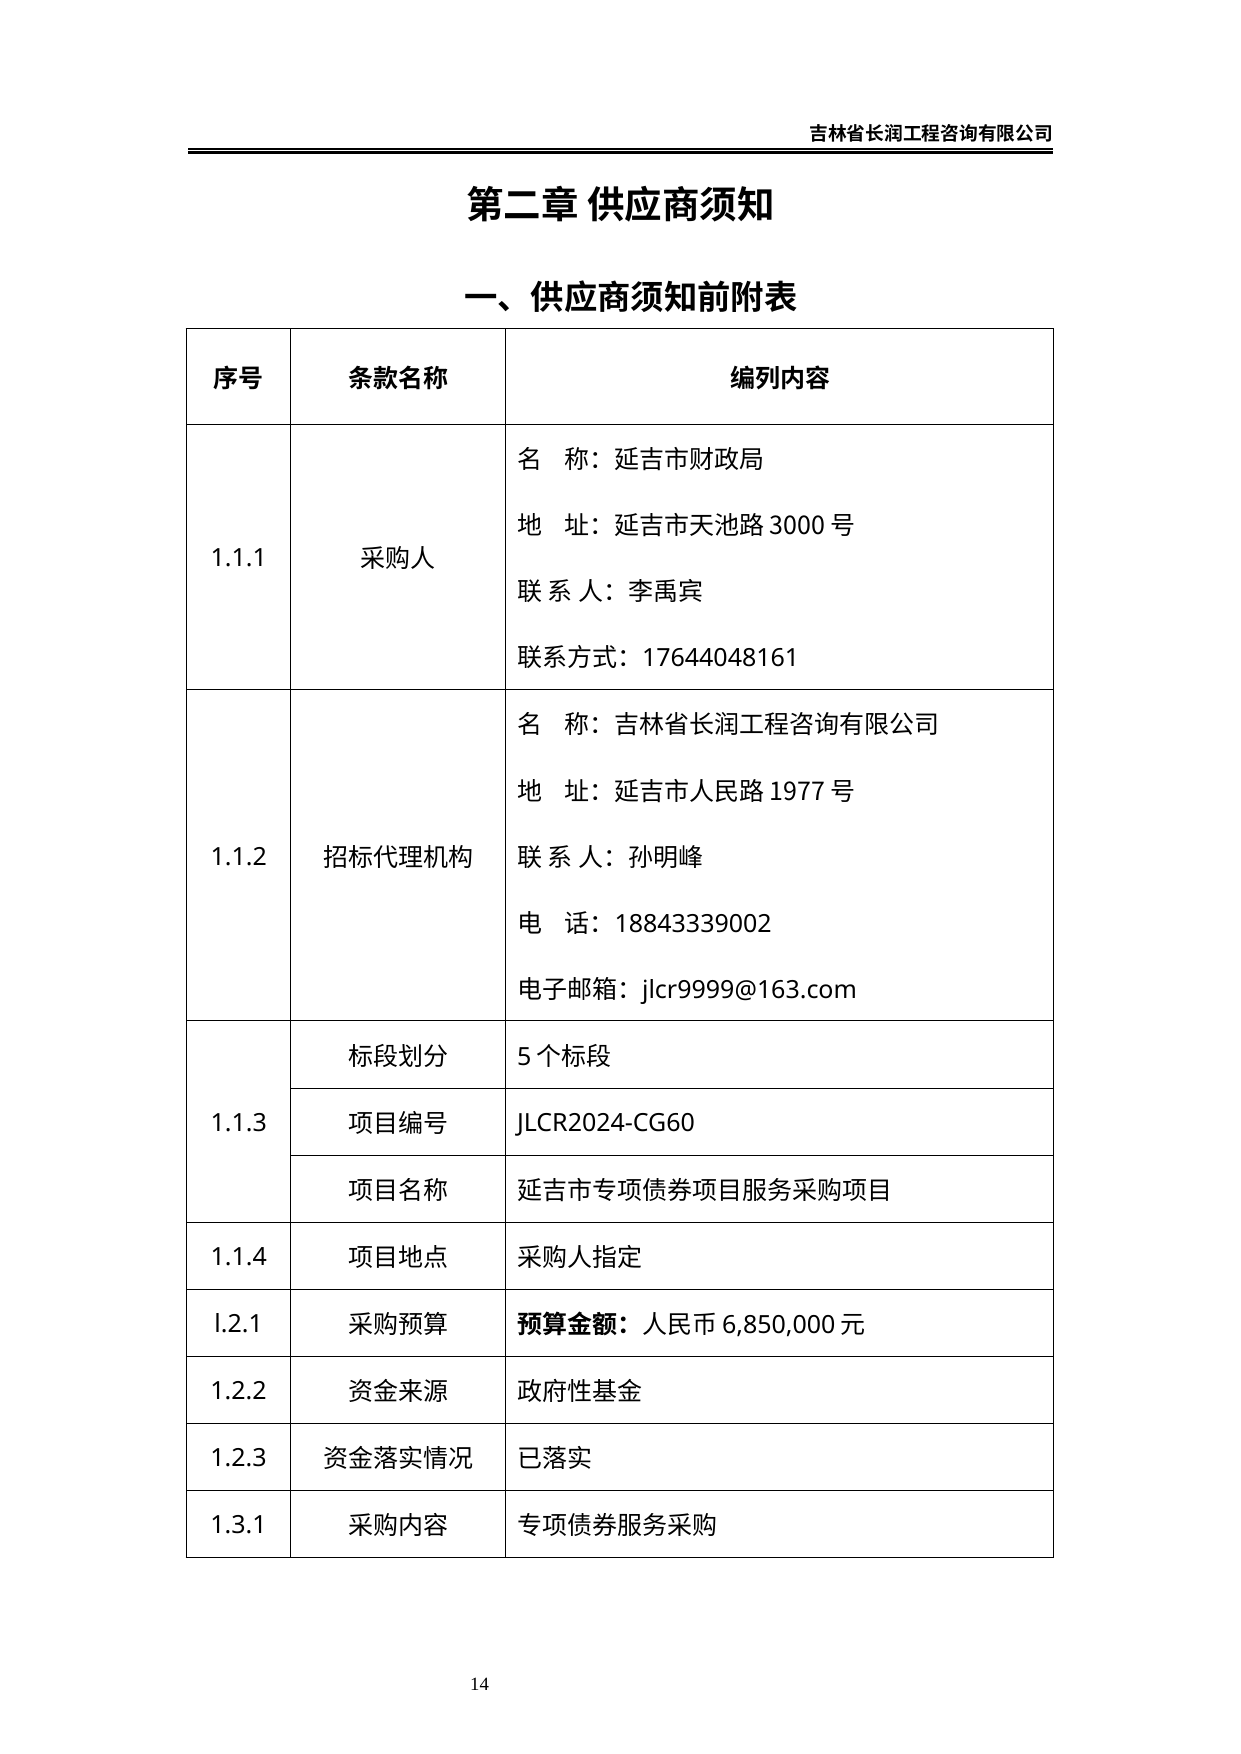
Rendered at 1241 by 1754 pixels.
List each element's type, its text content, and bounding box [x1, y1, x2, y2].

table_cell 招标代理机构 [291, 690, 505, 1020]
table_cell 5个标段 [506, 1021, 1053, 1087]
table_cell 政府性基金 [506, 1357, 1053, 1423]
table_cell 1.2.3 [187, 1424, 290, 1490]
table_cell 采购预算 [291, 1290, 505, 1356]
table_cell 标段划分 [291, 1021, 505, 1087]
table_cell 已落实 [506, 1424, 1053, 1490]
table_cell 名 称：吉林省长润工程咨询有限公司 地 址：延吉市人民路1977号 联 系 人：孙明峰 电 话：18843339002 电子邮箱：jlcr9999@163.com [506, 690, 1053, 1020]
table_cell 项目地点 [291, 1223, 505, 1289]
table_cell 预算金额：人民币6,850,000元 [506, 1290, 1053, 1356]
table_cell 1.1.2 [187, 690, 290, 1020]
table_cell 名 称：延吉市财政局 地 址：延吉市天池路3000号 联 系 人：李禹宾 联系方式：17644048161 [506, 425, 1053, 689]
table_header 条款名称 [291, 329, 505, 424]
table_cell 专项债券服务采购 [506, 1491, 1053, 1557]
table_cell 项目名称 [291, 1156, 505, 1222]
table_cell 采购人 [291, 425, 505, 689]
table_cell 采购内容 [291, 1491, 505, 1557]
table_cell 1.1.4 [187, 1223, 290, 1289]
table_cell 1.3.1 [187, 1491, 290, 1557]
table_cell 延吉市专项债券项目服务采购项目 [506, 1156, 1053, 1222]
table_cell JLCR2024-CG60 [506, 1089, 1053, 1154]
subtitle 一、供应商须知前附表 [198, 262, 1042, 328]
table_cell 资金落实情况 [291, 1424, 505, 1490]
table_cell 1.1.3 [187, 1021, 290, 1222]
table_cell 1.1.1 [187, 425, 290, 689]
subtitle 第二章 供应商须知 [187, 169, 1053, 235]
table_header 编列内容 [506, 329, 1053, 424]
table_header 序号 [187, 329, 290, 424]
table_cell 采购人指定 [506, 1223, 1053, 1289]
table_cell 项目编号 [291, 1089, 505, 1154]
table_cell 1.2.2 [187, 1357, 290, 1423]
table_cell 资金来源 [291, 1357, 505, 1423]
table_cell l.2.1 [187, 1290, 290, 1356]
